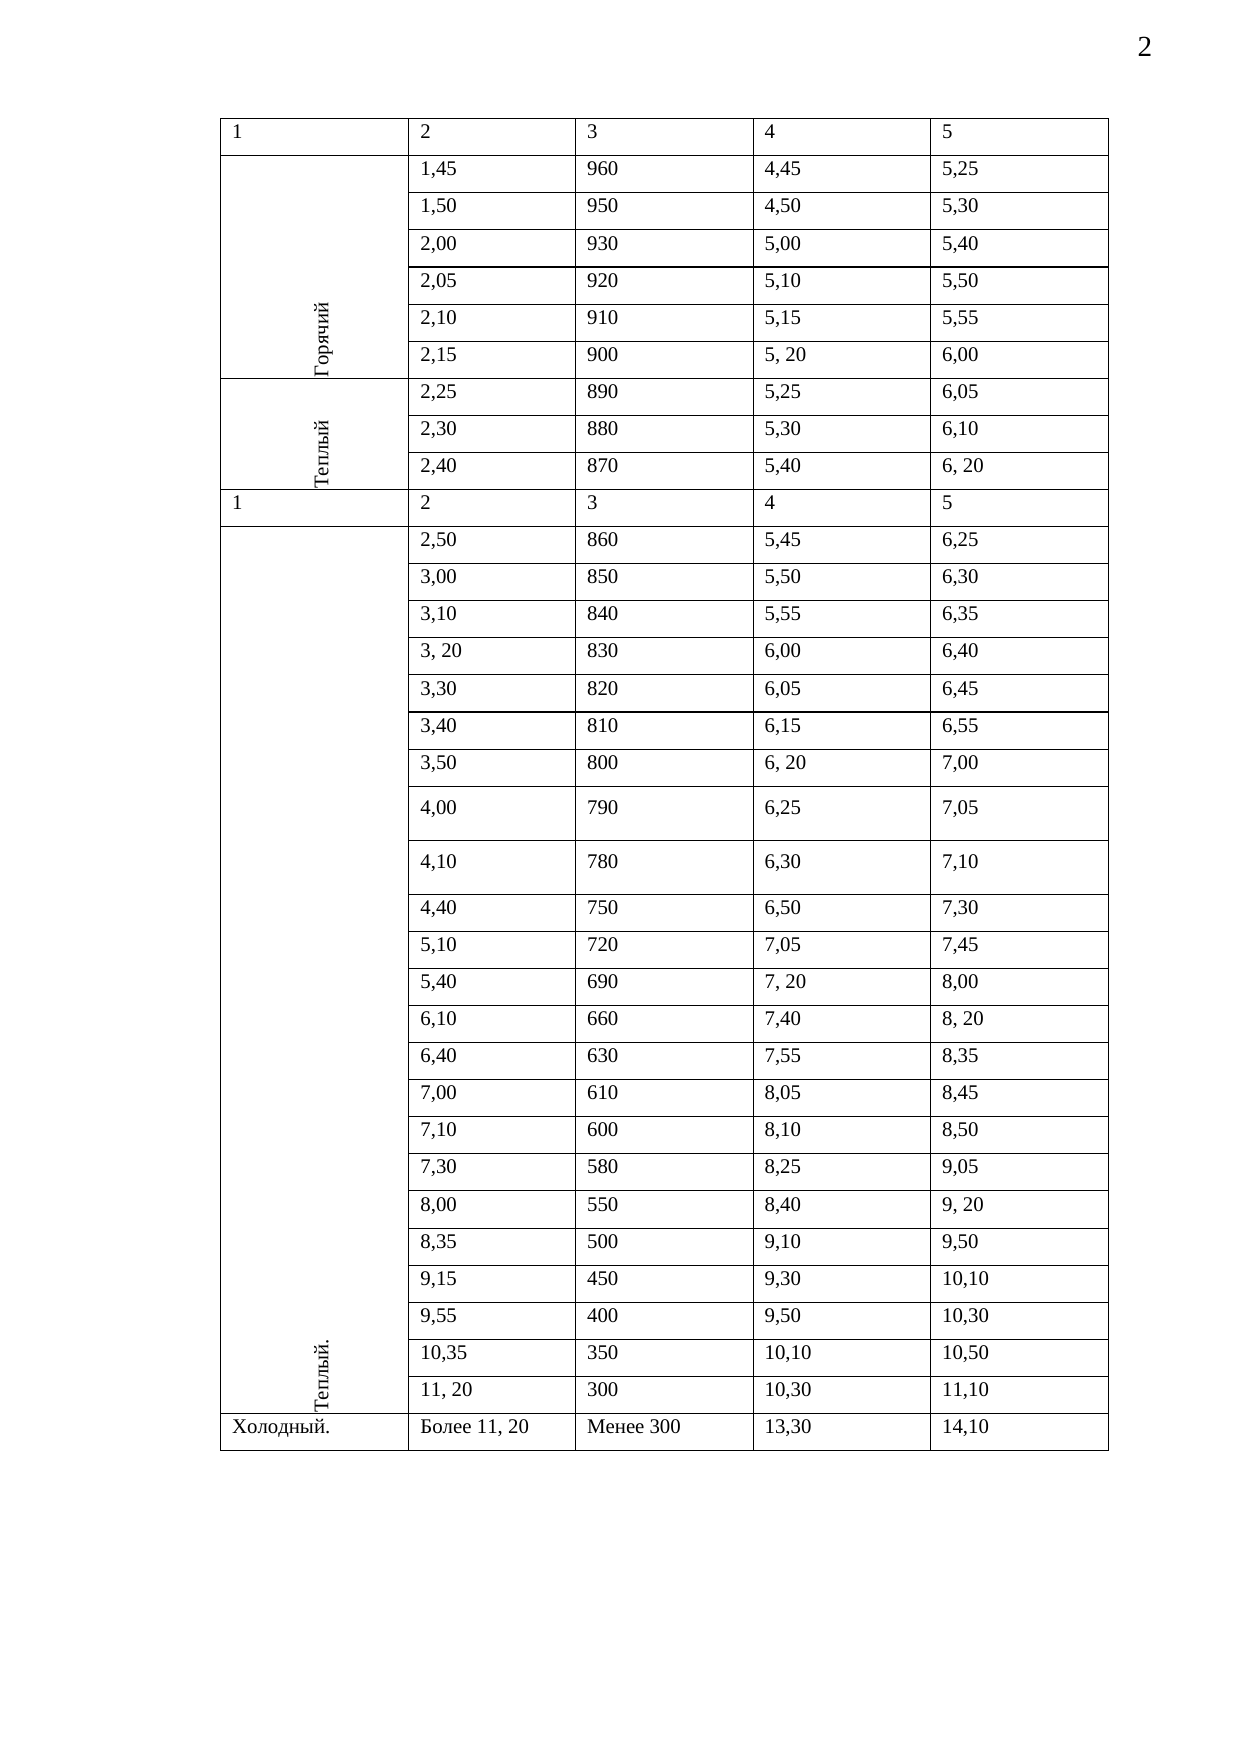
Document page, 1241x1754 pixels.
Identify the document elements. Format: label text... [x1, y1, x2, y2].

table_cell 8, 20 [931, 1006, 1108, 1042]
table_cell 6,25 [754, 787, 930, 840]
table_cell 7,55 [754, 1043, 930, 1079]
table_cell 550 [576, 1191, 753, 1227]
table_cell 6,05 [931, 379, 1108, 415]
table_cell 7,10 [409, 1117, 575, 1153]
table_cell 7,10 [931, 841, 1108, 894]
table_cell 800 [576, 750, 753, 786]
table_cell 6,45 [931, 675, 1108, 711]
table_cell 10,10 [931, 1266, 1108, 1302]
table_cell 750 [576, 895, 753, 931]
table_cell 7,30 [409, 1154, 575, 1190]
table_cell 3, 20 [409, 638, 575, 674]
table_cell 8,00 [931, 969, 1108, 1005]
table_cell 7,40 [754, 1006, 930, 1042]
table_cell 5,40 [931, 230, 1108, 266]
table_cell 10,30 [754, 1377, 930, 1413]
table_cell 2,10 [409, 305, 575, 341]
table_cell 8,00 [409, 1191, 575, 1227]
table_cell 5,55 [931, 305, 1108, 341]
table_cell 8,40 [754, 1191, 930, 1227]
table_cell 4,45 [754, 156, 930, 192]
table_cell 5 [931, 490, 1108, 526]
table_cell 500 [576, 1229, 753, 1264]
table_cell 5,25 [931, 156, 1108, 192]
table_cell 9,05 [931, 1154, 1108, 1190]
table_cell 2,30 [409, 416, 575, 452]
table_cell 5,30 [754, 416, 930, 452]
table_cell 6,05 [754, 675, 930, 711]
table_cell 2,50 [409, 527, 575, 563]
table_cell 9,10 [754, 1229, 930, 1264]
table_cell 3 [576, 119, 753, 155]
table_cell 5,25 [754, 379, 930, 415]
table_cell 630 [576, 1043, 753, 1079]
table_cell 6,00 [931, 342, 1108, 378]
table_cell 9,15 [409, 1266, 575, 1302]
table_cell 7,05 [931, 787, 1108, 840]
table_cell 2,25 [409, 379, 575, 415]
table_cell 11, 20 [409, 1377, 575, 1413]
table_cell 960 [576, 156, 753, 192]
table_cell 4,10 [409, 841, 575, 894]
table_cell 5,15 [754, 305, 930, 341]
table_cell 2 [409, 490, 575, 526]
table_cell 9, 20 [931, 1191, 1108, 1227]
table_cell 9,30 [754, 1266, 930, 1302]
table_cell 300 [576, 1377, 753, 1413]
table_cell 860 [576, 527, 753, 563]
table_cell 4,50 [754, 193, 930, 229]
table_cell 1,50 [409, 193, 575, 229]
table_cell 1,45 [409, 156, 575, 192]
table_cell 7,45 [931, 932, 1108, 968]
table_cell 910 [576, 305, 753, 341]
table_cell 6,15 [754, 713, 930, 748]
table_cell 810 [576, 713, 753, 748]
table_cell 6,40 [931, 638, 1108, 674]
table_cell 7, 20 [754, 969, 930, 1005]
table_cell 8,35 [931, 1043, 1108, 1079]
table_cell 5,10 [409, 932, 575, 968]
table_cell 9,50 [931, 1229, 1108, 1264]
table_cell 6,10 [931, 416, 1108, 452]
table_cell 8,05 [754, 1080, 930, 1116]
table_cell 870 [576, 453, 753, 489]
table_cell 820 [576, 675, 753, 711]
table_cell 930 [576, 230, 753, 266]
table_cell 830 [576, 638, 753, 674]
table_cell 2,40 [409, 453, 575, 489]
table_cell 7,00 [931, 750, 1108, 786]
table_cell 3,40 [409, 713, 575, 748]
table_cell Теплый [221, 379, 408, 489]
table_cell 900 [576, 342, 753, 378]
table_cell 3,50 [409, 750, 575, 786]
table_cell 660 [576, 1006, 753, 1042]
table_cell 790 [576, 787, 753, 840]
table_cell 3,00 [409, 564, 575, 600]
table_cell 5,50 [931, 268, 1108, 303]
table_cell 6, 20 [754, 750, 930, 786]
table_cell 950 [576, 193, 753, 229]
table_cell 3,30 [409, 675, 575, 711]
table_cell Холодный. [221, 1414, 408, 1450]
table_cell 5,50 [754, 564, 930, 600]
table_cell 6,50 [754, 895, 930, 931]
table_cell 5 [931, 119, 1108, 155]
table_cell 1 [221, 490, 408, 526]
table_cell 2,15 [409, 342, 575, 378]
table_cell 4 [754, 490, 930, 526]
table_cell 7,00 [409, 1080, 575, 1116]
table_cell 8,45 [931, 1080, 1108, 1116]
table_cell 690 [576, 969, 753, 1005]
table_cell 6,35 [931, 601, 1108, 637]
table_cell 7,30 [931, 895, 1108, 931]
table_cell 5, 20 [754, 342, 930, 378]
table_cell Более 11, 20 [409, 1414, 575, 1450]
table_cell 10,10 [754, 1340, 930, 1376]
table_cell 6,30 [931, 564, 1108, 600]
table_cell 840 [576, 601, 753, 637]
table_cell 6,30 [754, 841, 930, 894]
table_cell 11,10 [931, 1377, 1108, 1413]
table_cell 14,10 [931, 1414, 1108, 1450]
table_cell 8,35 [409, 1229, 575, 1264]
table_cell 9,50 [754, 1303, 930, 1339]
table_cell 5,00 [754, 230, 930, 266]
table_cell 7,05 [754, 932, 930, 968]
table_cell 400 [576, 1303, 753, 1339]
table_cell 5,45 [754, 527, 930, 563]
table_cell 3 [576, 490, 753, 526]
table_cell 5,40 [409, 969, 575, 1005]
table_cell 780 [576, 841, 753, 894]
table_cell 6,55 [931, 713, 1108, 748]
table_cell 920 [576, 268, 753, 303]
table_cell 6,25 [931, 527, 1108, 563]
table_cell 10,50 [931, 1340, 1108, 1376]
table_cell 8,25 [754, 1154, 930, 1190]
table_cell 4 [754, 119, 930, 155]
table_cell 6,40 [409, 1043, 575, 1079]
table_cell 720 [576, 932, 753, 968]
table_cell 6, 20 [931, 453, 1108, 489]
table_cell Теплый. [221, 527, 408, 1413]
table_cell 450 [576, 1266, 753, 1302]
table_cell 850 [576, 564, 753, 600]
table_cell 5,40 [754, 453, 930, 489]
table_cell 2,00 [409, 230, 575, 266]
table_cell 3,10 [409, 601, 575, 637]
table_cell 6,00 [754, 638, 930, 674]
table_cell Менее 300 [576, 1414, 753, 1450]
table_cell 4,00 [409, 787, 575, 840]
table_cell 2,05 [409, 268, 575, 303]
table_cell Горячий [221, 156, 408, 378]
table_cell 580 [576, 1154, 753, 1190]
table_cell 6,10 [409, 1006, 575, 1042]
table_cell 10,35 [409, 1340, 575, 1376]
table_cell 1 [221, 119, 408, 155]
table_cell 10,30 [931, 1303, 1108, 1339]
table_cell 600 [576, 1117, 753, 1153]
table_cell 2 [409, 119, 575, 155]
table_cell 880 [576, 416, 753, 452]
table_cell 610 [576, 1080, 753, 1116]
table_cell 890 [576, 379, 753, 415]
table_cell 9,55 [409, 1303, 575, 1339]
table_cell 5,30 [931, 193, 1108, 229]
table_cell 13,30 [754, 1414, 930, 1450]
table_cell 4,40 [409, 895, 575, 931]
table_cell 5,10 [754, 268, 930, 303]
table_cell 8,50 [931, 1117, 1108, 1153]
table_cell 5,55 [754, 601, 930, 637]
table_cell 8,10 [754, 1117, 930, 1153]
table_cell 350 [576, 1340, 753, 1376]
